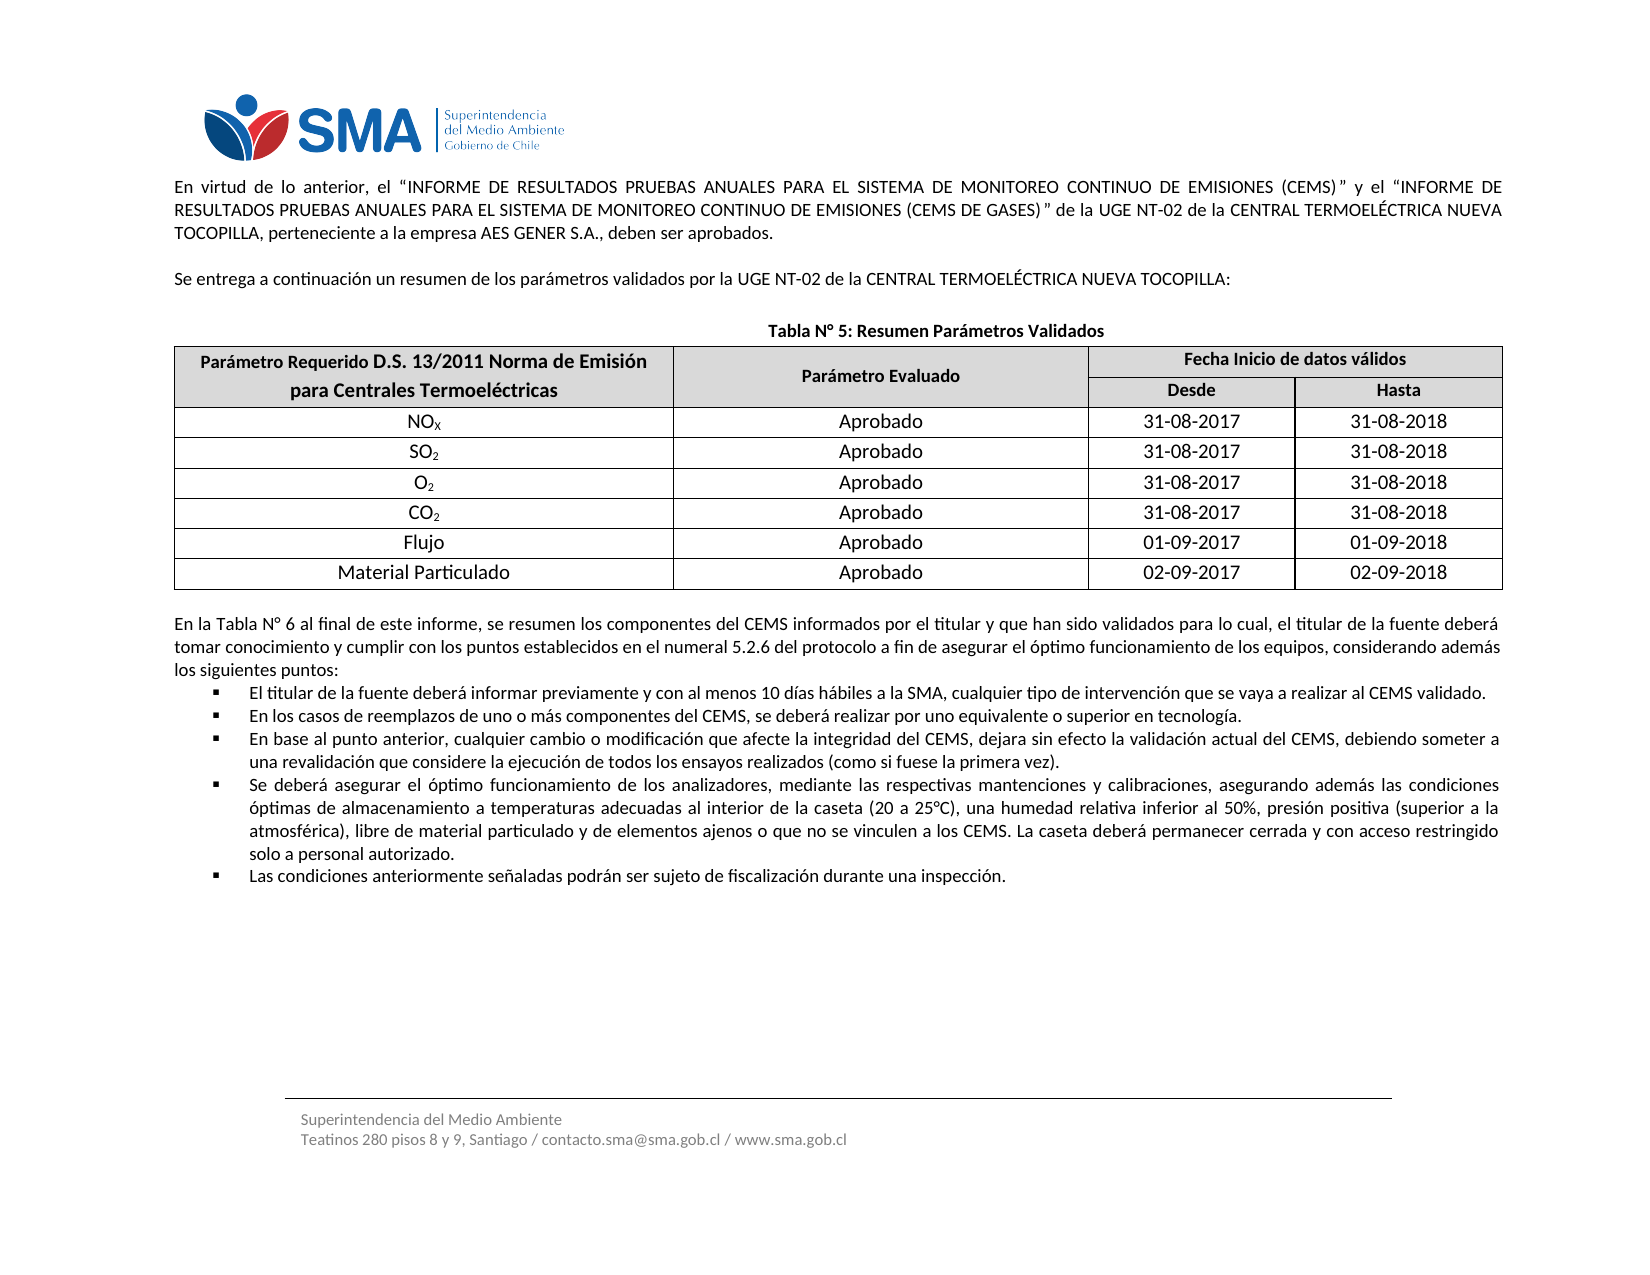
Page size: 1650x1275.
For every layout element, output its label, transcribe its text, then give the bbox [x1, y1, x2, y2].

text En la Tabla N° 6 al final de este informe, se resumen los componentes del CEMS informados por el titular y que han sido validados para lo cual, el titular de la fuente deberá tomar conocimiento y cumplir con los puntos establecidos en el numeral 5.2.6 del protocolo a fin de asegurar el óptimo funcionamiento de los equipos, considerando además los siguientes puntos: [174, 612, 1502, 681]
table_cell 31-08-2018 [1296, 469, 1502, 498]
table_cell Material Particulado [175, 559, 673, 588]
table_cell Aprobado [674, 438, 1088, 468]
list En los casos de reemplazos de uno o más componentes del CEMS, se deberá realizar por uno equivalente o superior en tecnología. [212, 704, 1502, 727]
list Las condiciones anteriormente señaladas podrán ser sujeto de fiscalización durante una inspección. [212, 864, 1502, 887]
text Tabla N° 5: Resumen Parámetros Validados [174, 320, 1502, 343]
table_cell Flujo [175, 529, 673, 558]
table_cell Aprobado [674, 469, 1088, 498]
picture [174, 73, 584, 176]
list El titular de la fuente deberá informar previamente y con al menos 10 días hábiles a la SMA, cualquier tipo de intervención que se vaya a realizar al CEMS validado. [212, 681, 1502, 704]
table_cell Desde [1089, 378, 1294, 407]
table_cell 02-09-2018 [1296, 559, 1502, 588]
list En base al punto anterior, cualquier cambio o modificación que afecte la integridad del CEMS, dejara sin efecto la validación actual del CEMS, debiendo someter a una revalidación que considere la ejecución de todos los ensayos realizados (como si fuese la primera vez). [212, 727, 1502, 773]
table_cell Aprobado [674, 499, 1088, 528]
table_cell 31-08-2017 [1089, 438, 1294, 468]
text Se entrega a continuación un resumen de los parámetros validados por la UGE NT-02 de la CENTRAL TERMOELÉCTRICA NUEVA TOCOPILLA: [174, 267, 1502, 290]
table_header Fecha Inicio de datos válidos [1089, 347, 1502, 377]
table_cell 31-08-2017 [1089, 408, 1294, 437]
table_cell 31-08-2017 [1089, 499, 1294, 528]
table_cell 31-08-2018 [1296, 438, 1502, 468]
table_cell Aprobado [674, 529, 1088, 558]
table_cell 01-09-2018 [1296, 529, 1502, 558]
table_cell 31-08-2017 [1089, 469, 1294, 498]
text En virtud de lo anterior, el “INFORME DE RESULTADOS PRUEBAS ANUALES PARA EL SISTEMA DE MONITOREO CONTINUO DE EMISIONES (CEMS)” y el “INFORME DE RESULTADOS PRUEBAS ANUALES PARA EL SISTEMA DE MONITOREO CONTINUO DE EMISIONES (CEMS DE GASES)” de la UGE NT-02 de la CENTRAL TERMOELÉCTRICA NUEVA TOCOPILLA, perteneciente a la empresa AES GENER S.A., deben ser aprobados. [174, 175, 1502, 244]
table_cell 01-09-2017 [1089, 529, 1294, 558]
table_cell 31-08-2018 [1296, 408, 1502, 437]
table_cell Aprobado [674, 408, 1088, 437]
table_cell Hasta [1296, 378, 1502, 407]
table_cell O2 [175, 469, 673, 498]
table_header Parámetro Requerido D.S. 13/2011 Norma de Emisión para Centrales Termoeléctricas [175, 347, 673, 407]
table_cell NOX [175, 408, 673, 437]
table_cell SO2 [175, 438, 673, 468]
table_cell CO2 [175, 499, 673, 528]
table_header Parámetro Evaluado [674, 347, 1088, 407]
table_cell 02-09-2017 [1089, 559, 1294, 588]
table_cell Aprobado [674, 559, 1088, 588]
list Se deberá asegurar el óptimo funcionamiento de los analizadores, mediante las respectivas mantenciones y calibraciones, asegurando además las condiciones óptimas de almacenamiento a temperaturas adecuadas al interior de la caseta (20 a 25°C), una humedad relativa inferior al 50%, presión positiva (superior a la atmosférica), libre de material particulado y de elementos ajenos o que no se vinculen a los CEMS. La caseta deberá permanecer cerrada y con acceso restringido solo a personal autorizado. [212, 773, 1502, 864]
table_cell 31-08-2018 [1296, 499, 1502, 528]
